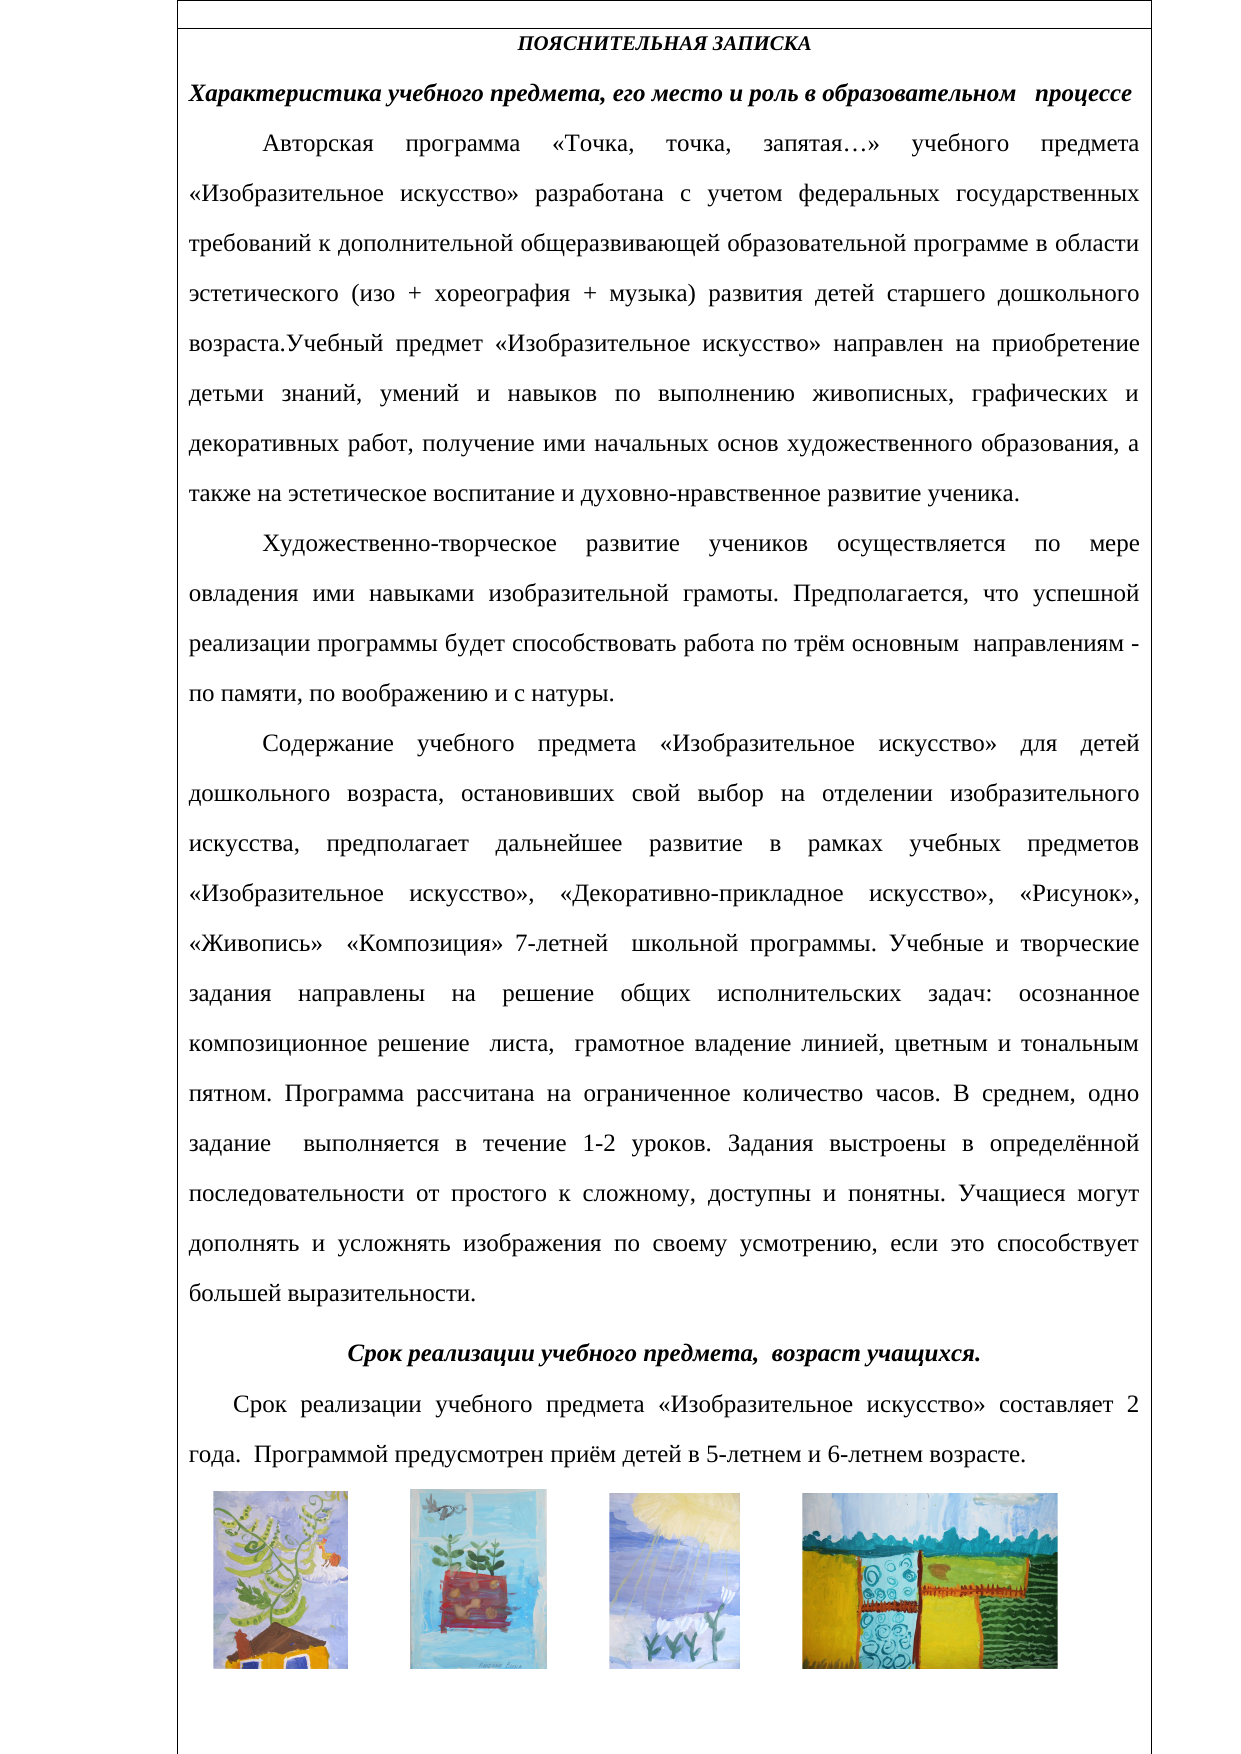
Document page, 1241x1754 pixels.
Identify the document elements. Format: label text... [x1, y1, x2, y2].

picture [609, 1493, 740, 1669]
picture [410, 1489, 547, 1669]
table_cell ПОЯСНИТЕЛЬНАЯ ЗАПИСКА Характеристика учебного предмета, его место и роль в образовательном процессе Авторская программа «Точка, точка, запятая…» учебного предмета «Изобразительное искусство» разработана с учетом федеральных государственных требований к дополнительной общеразвивающей образовательной программе в области эстетического (изо + хореография + музыка) развития детей старшего дошкольного возраста.Учебный предмет «Изобразительное искусство» направлен на приобретение детьми знаний, умений и навыков по выполнению живописных, графических и декоративных работ, получение ими начальных основ художественного образования, а также на эстетическое воспитание и духовно-нравственное развитие ученика. Художественно-творческое развитие учеников осуществляется по мере овладения ими навыками изобразительной грамоты. Предполагается, что успешной реализации программы будет способствовать работа по трём основным направлениям - по памяти, по воображению и с натуры. Содержание учебного предмета «Изобразительное искусство» для детей дошкольного возраста, остановивших свой выбор на отделении изобразительного искусства, предполагает дальнейшее развитие в рамках учебных предметов «Изобразительное искусство», «Декоративно-прикладное искусство», «Рисунок», «Живопись» «Композиция» 7-летней школьной программы. Учебные и творческие задания направлены на решение общих исполнительских задач: осознанное композиционное решение листа, грамотное владение линией, цветным и тональным пятном. Программа рассчитана на ограниченное количество часов. В среднем, одно задание выполняется в течение 1-2 уроков. Задания выстроены в определённой последовательности от простого к сложному, доступны и понятны. Учащиеся могут дополнять и усложнять изображения по своему усмотрению, если это способствует большей выразительности. Срок реализации учебного предмета, возраст учащихся. Срок реализации учебного предмета «Изобразительное искусство» составляет 2 года. Программой предусмотрен приём детей в 5-летнем и 6-летнем возрасте. [178, 29, 1151, 1754]
picture [213, 1491, 348, 1669]
picture [802, 1493, 1058, 1669]
table_header [178, 1, 1151, 28]
